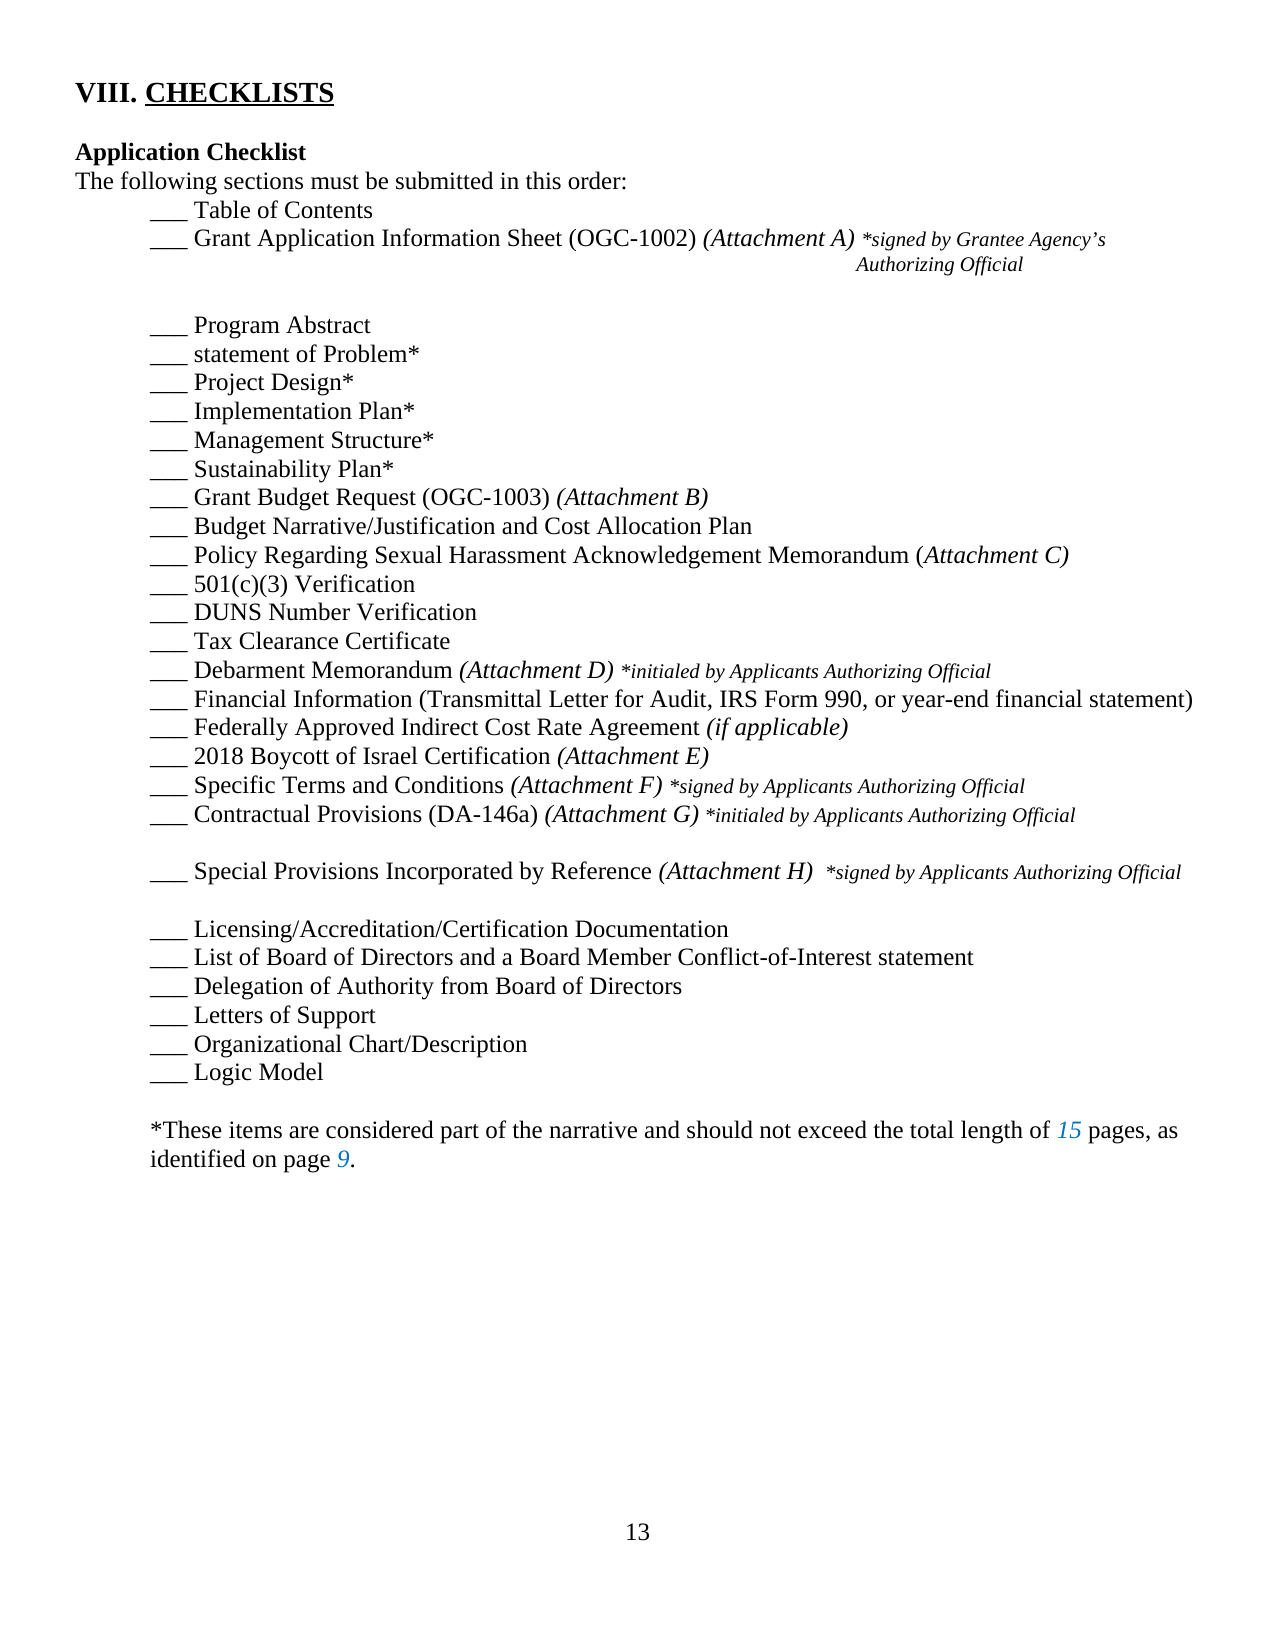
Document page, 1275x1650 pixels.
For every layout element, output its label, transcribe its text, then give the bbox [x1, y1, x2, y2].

text ___ Contractual Provisions (DA-146a) (Attachment G) *initialed by Applicants Authorizing Official [150, 799, 1200, 856]
text ___ Tax Clearance Certificate [150, 626, 1200, 655]
text ___ Grant Budget Request (OGC-1003) (Attachment B) [150, 482, 1200, 511]
text ___ Project Design* [150, 367, 1200, 396]
text *These items are considered part of the narrative and should not exceed the total length of 15 pages, as identified on page 9. [150, 1115, 1200, 1172]
text ___ Debarment Memorandum (Attachment D) *initialed by Applicants Authorizing Official [150, 655, 1200, 684]
text ___ Financial Information (Transmittal Letter for Audit, IRS Form 990, or year-end financial statement) [150, 684, 1200, 712]
text ___ Management Structure* [150, 425, 1200, 454]
text ___ List of Board of Directors and a Board Member Conflict-of-Interest statement ___ Delegation of Authority from Board of Directors ___ Letters of Support [150, 942, 1200, 1029]
text Authorizing Official [150, 252, 1200, 310]
text The following sections must be submitted in this order: [75, 166, 1200, 195]
text ___ Licensing/Accreditation/Certification Documentation [150, 914, 1200, 942]
text ___ Implementation Plan* [150, 396, 1200, 425]
text ___ Table of Contents [150, 195, 1200, 223]
text ___ Policy Regarding Sexual Harassment Acknowledgement Memorandum (Attachment C) [150, 540, 1200, 569]
text ___ DUNS Number Verification [150, 597, 1200, 626]
text ___ Budget Narrative/Justification and Cost Allocation Plan [150, 511, 1200, 540]
text ___ Sustainability Plan* [150, 454, 1200, 482]
text ___ Federally Approved Indirect Cost Rate Agreement (if applicable) [150, 712, 1200, 741]
text ___ Grant Application Information Sheet (OGC-1002) (Attachment A) *signed by Grantee Agency’s [150, 223, 1200, 252]
text ___ Specific Terms and Conditions (Attachment F) *signed by Applicants Authorizing Official [150, 770, 1200, 799]
text ___ Organizational Chart/Description [150, 1029, 1200, 1057]
text ___ 501(c)(3) Verification [150, 569, 1200, 597]
subtitle VIII. CHECKLISTS [75, 75, 1200, 108]
text Application Checklist [75, 137, 1200, 166]
text ___ Logic Model [150, 1057, 1200, 1086]
text ___ 2018 Boycott of Israel Certification (Attachment E) [150, 741, 1200, 770]
text ___ Program Abstract [150, 310, 1200, 339]
text ___ Special Provisions Incorporated by Reference (Attachment H) *signed by Applicants Authorizing Official [150, 856, 1200, 914]
text ___ statement of Problem* [150, 339, 1200, 367]
